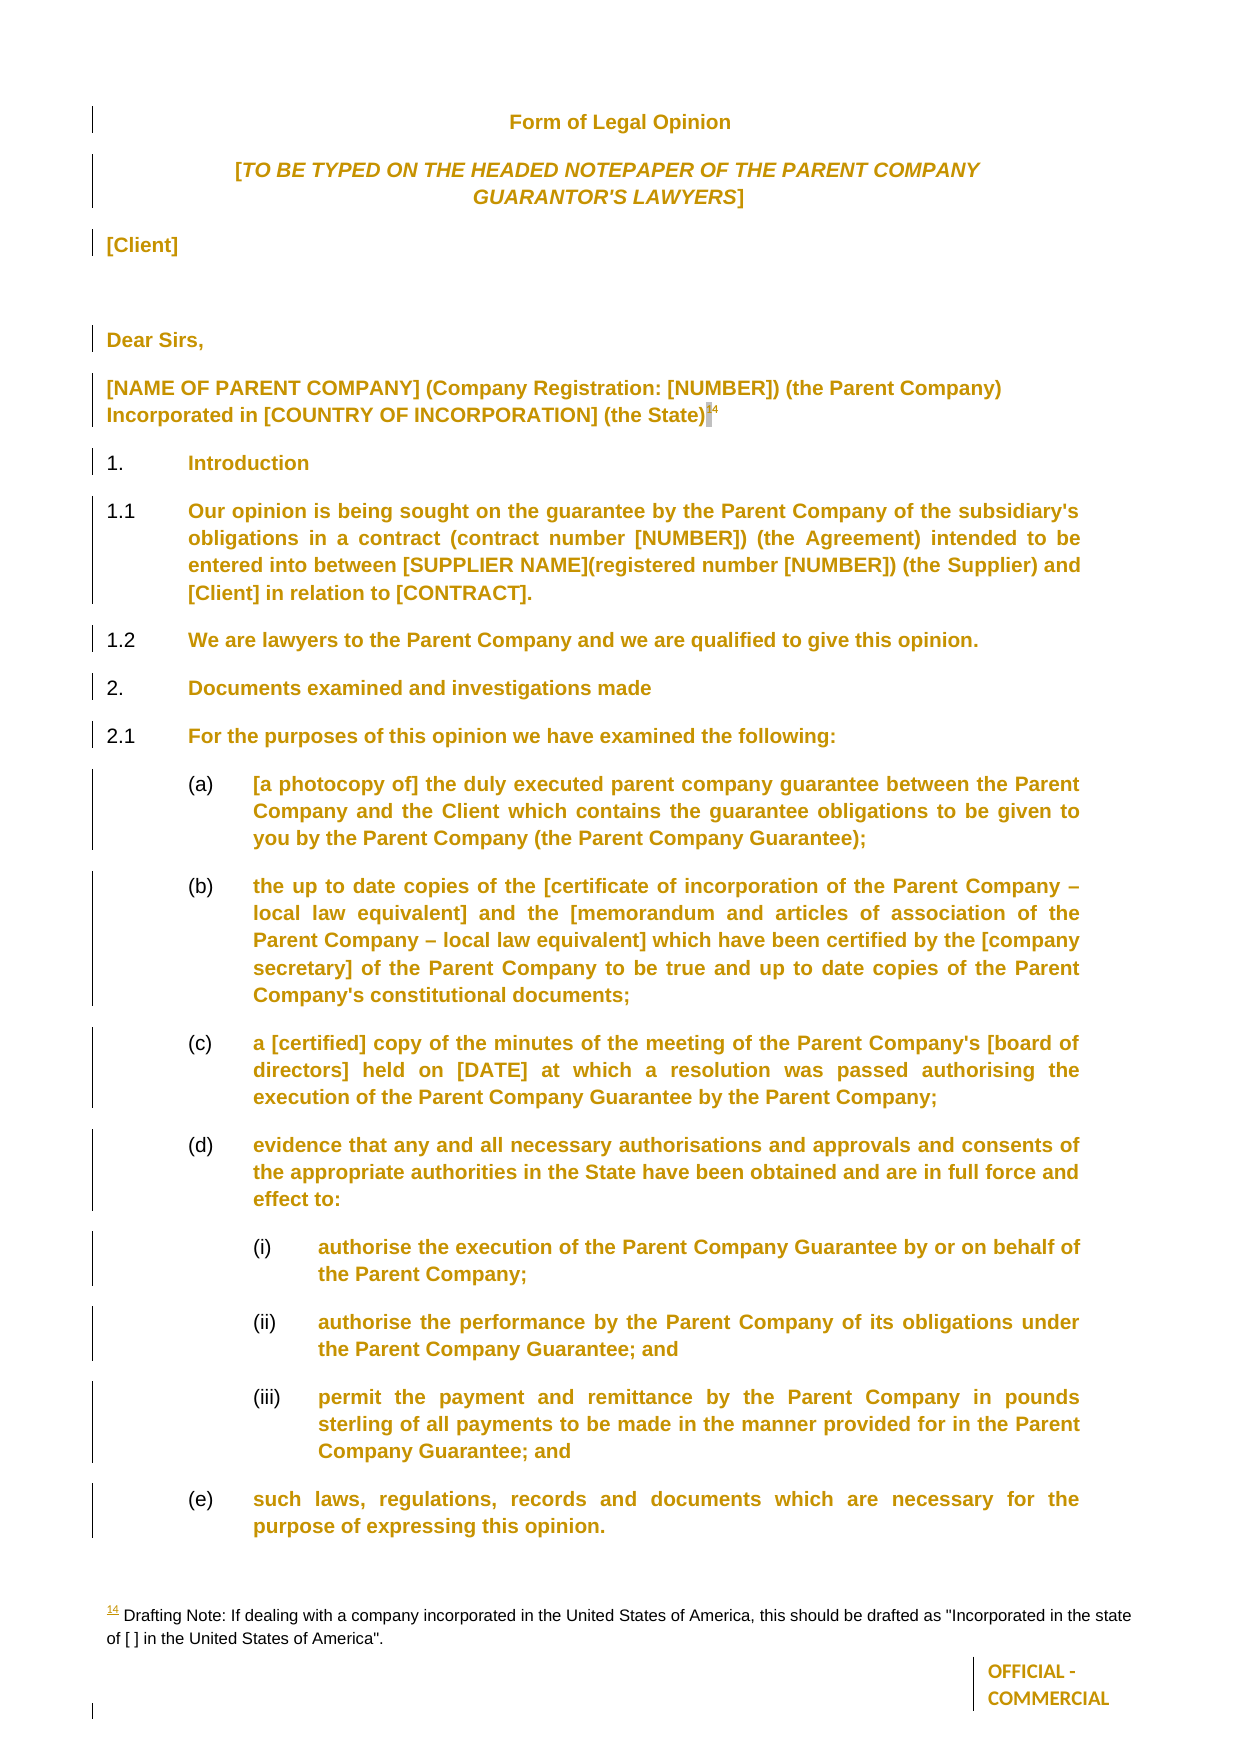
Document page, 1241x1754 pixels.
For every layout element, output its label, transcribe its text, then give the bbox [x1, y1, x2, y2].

text [Client] [106, 229, 1051, 256]
list Introduction [106, 448, 1081, 475]
text We are lawyers to the Parent Company and we are qualified to give this opinion. [106, 625, 1081, 652]
text Form of Legal Opinion [106, 106, 1134, 133]
text authorise the performance by the Parent Company of its obligations under the Parent Company Guarantee; and [253, 1306, 1081, 1361]
text [NAME OF PARENT COMPANY] (Company Registration: [NUMBER]) (the Parent Company) Incorporated in [COUNTRY OF INCORPORATION] (the State) [106, 373, 1081, 427]
text a [certified] copy of the minutes of the meeting of the Parent Company's [board of directors] held on [DATE] at which a resolution was passed authorising the execution of the Parent Company Guarantee by the Parent Company; [188, 1027, 1081, 1108]
text [TO BE TYPED ON THE HEADED NOTEPAPER OF THE PARENT COMPANY GUARANTOR'S LAWYERS] [165, 154, 1051, 208]
text evidence that any and all necessary authorisations and approvals and consents of the appropriate authorities in the State have been obtained and are in full force and effect to: [188, 1129, 1081, 1211]
text Dear Sirs, [106, 325, 1051, 352]
text Documents examined and investigations made [106, 673, 1081, 700]
text permit the payment and remittance by the Parent Company in pounds sterling of all payments to be made in the manner provided for in the Parent Company Guarantee; and [253, 1381, 1081, 1463]
text Our opinion is being sought on the guarantee by the Parent Company of the subsidiary's obligations in a contract (contract number [NUMBER]) (the Agreement) intended to be entered into between [SUPPLIER NAME](registered number [NUMBER]) (the Supplier) and [Client] in relation to [CONTRACT]. [106, 496, 1081, 604]
text such laws, regulations, records and documents which are necessary for the purpose of expressing this opinion. [188, 1483, 1081, 1538]
text [a photocopy of] the duly executed parent company guarantee between the Parent Company and the Client which contains the guarantee obligations to be given to you by the Parent Company (the Parent Company Guarantee); [188, 769, 1081, 850]
text For the purposes of this opinion we have examined the following: [106, 721, 1081, 748]
text the up to date copies of the [certificate of incorporation of the Parent Company – local law equivalent] and the [memorandum and articles of association of the Parent Company – local law equivalent] which have been certified by the [company secretary] of the Parent Company to be true and up to date copies of the Parent Company's constitutional documents; [188, 871, 1081, 1006]
text authorise the execution of the Parent Company Guarantee by or on behalf of the Parent Company; [253, 1231, 1081, 1286]
